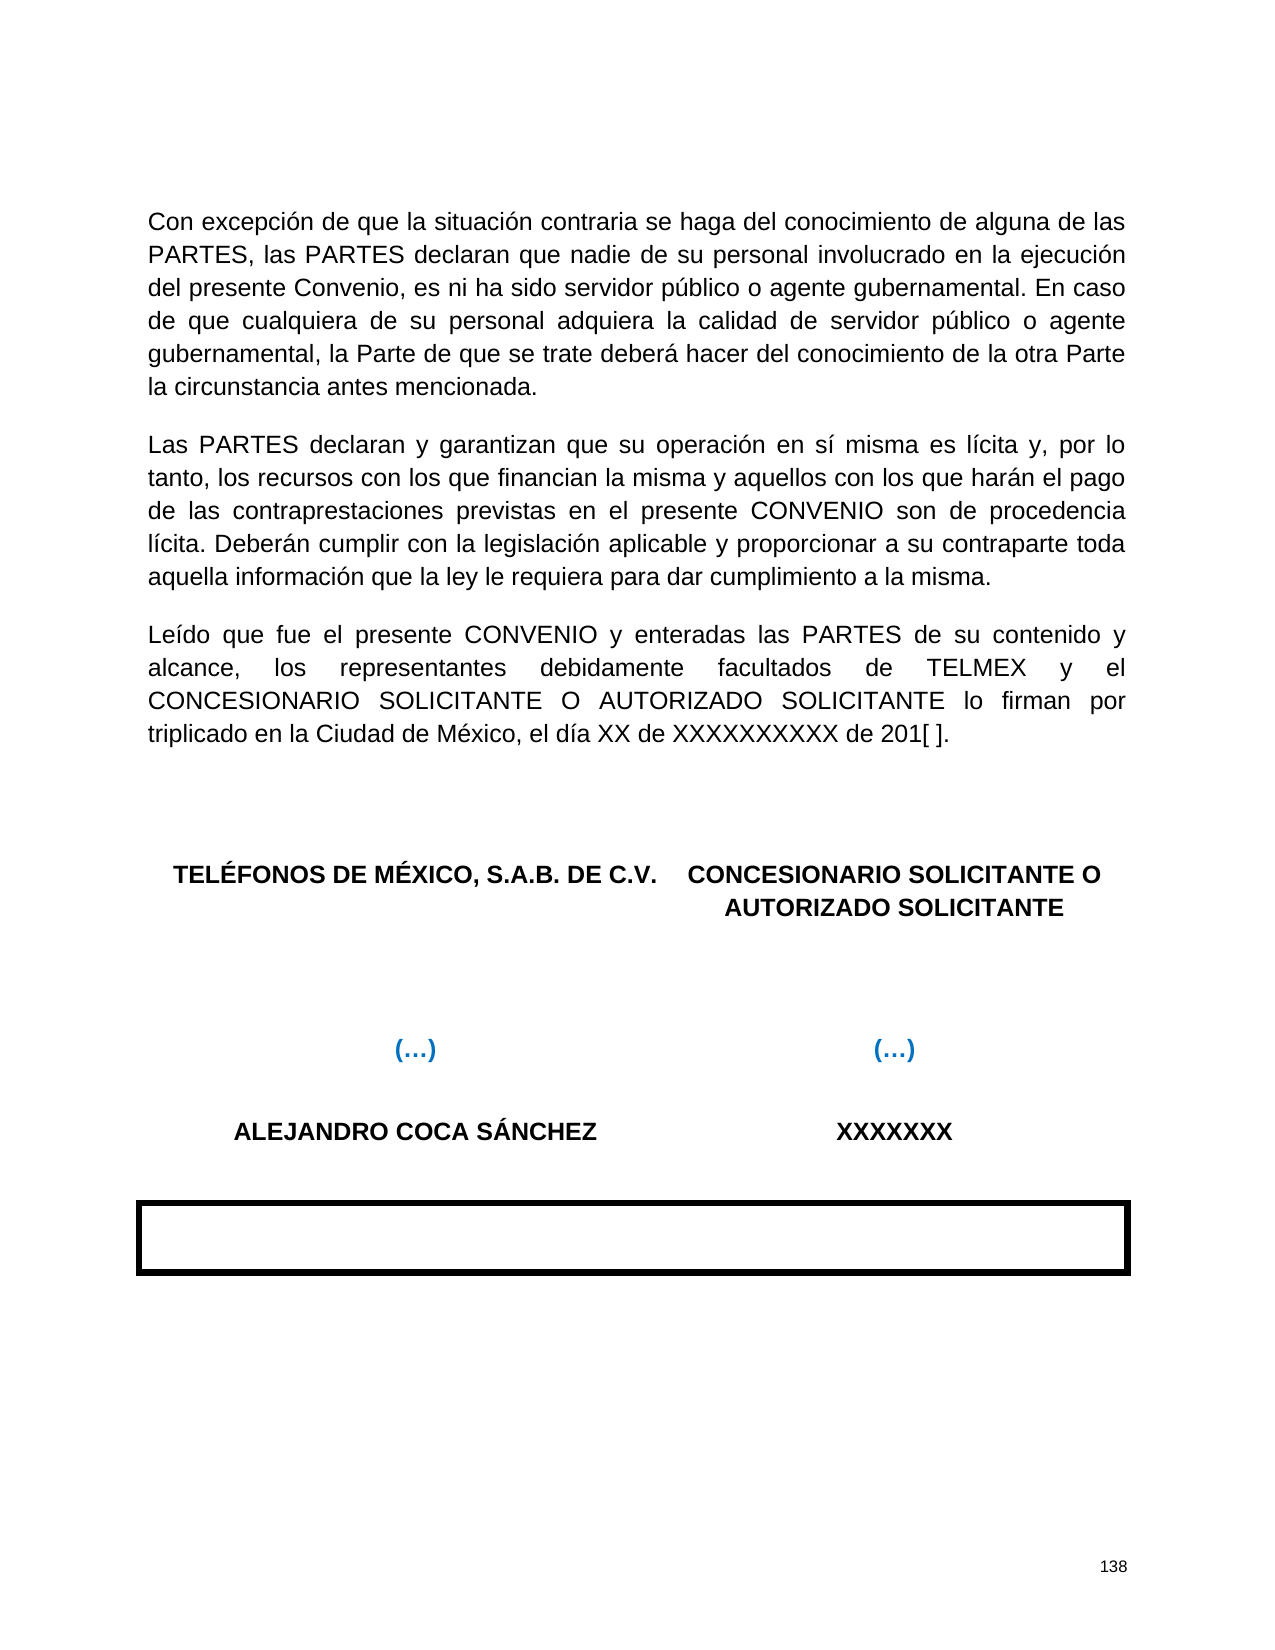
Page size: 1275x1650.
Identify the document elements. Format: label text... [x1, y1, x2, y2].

table_cell (…) [672, 951, 1117, 1092]
table_header CONCESIONARIO SOLICITANTE O AUTORIZADO SOLICITANTE [672, 835, 1117, 951]
text Las PARTES declaran y garantizan que su operación en sí misma es lícita y, por lo tanto, los recursos con los que financian la misma y aquellos con los que harán el pago de las contraprestaciones previstas en el presente CONVENIO son de procedencia lícita. Deberán cumplir con la legislación aplicable y proporcionar a su contraparte toda aquella información que la ley le requiera para dar cumplimiento a la misma. [148, 430, 1127, 591]
text Con excepción de que la situación contraria se haga del conocimiento de alguna de las PARTES, las PARTES declaran que nadie de su personal involucrado en la ejecución del presente Convenio, es ni ha sido servidor público o agente gubernamental. En caso de que cualquiera de su personal adquiera la calidad de servidor público o agente gubernamental, la Parte de que se trate deberá hacer del conocimiento de la otra Parte la circunstancia antes mencionada. [148, 207, 1127, 401]
table_cell ALEJANDRO COCA SÁNCHEZ [159, 1092, 672, 1175]
text Leído que fue el presente CONVENIO y enteradas las PARTES de su contenido y alcance, los representantes debidamente facultados de TELMEX y el CONCESIONARIO SOLICITANTE O AUTORIZADO SOLICITANTE lo firman por triplicado en la Ciudad de México, el día XX de XXXXXXXXXX de 201[ ]. [148, 620, 1127, 748]
table_header TELÉFONOS DE MÉXICO, S.A.B. DE C.V. [159, 835, 672, 951]
table_cell XXXXXXX [672, 1092, 1117, 1175]
table_cell (…) [159, 951, 672, 1092]
